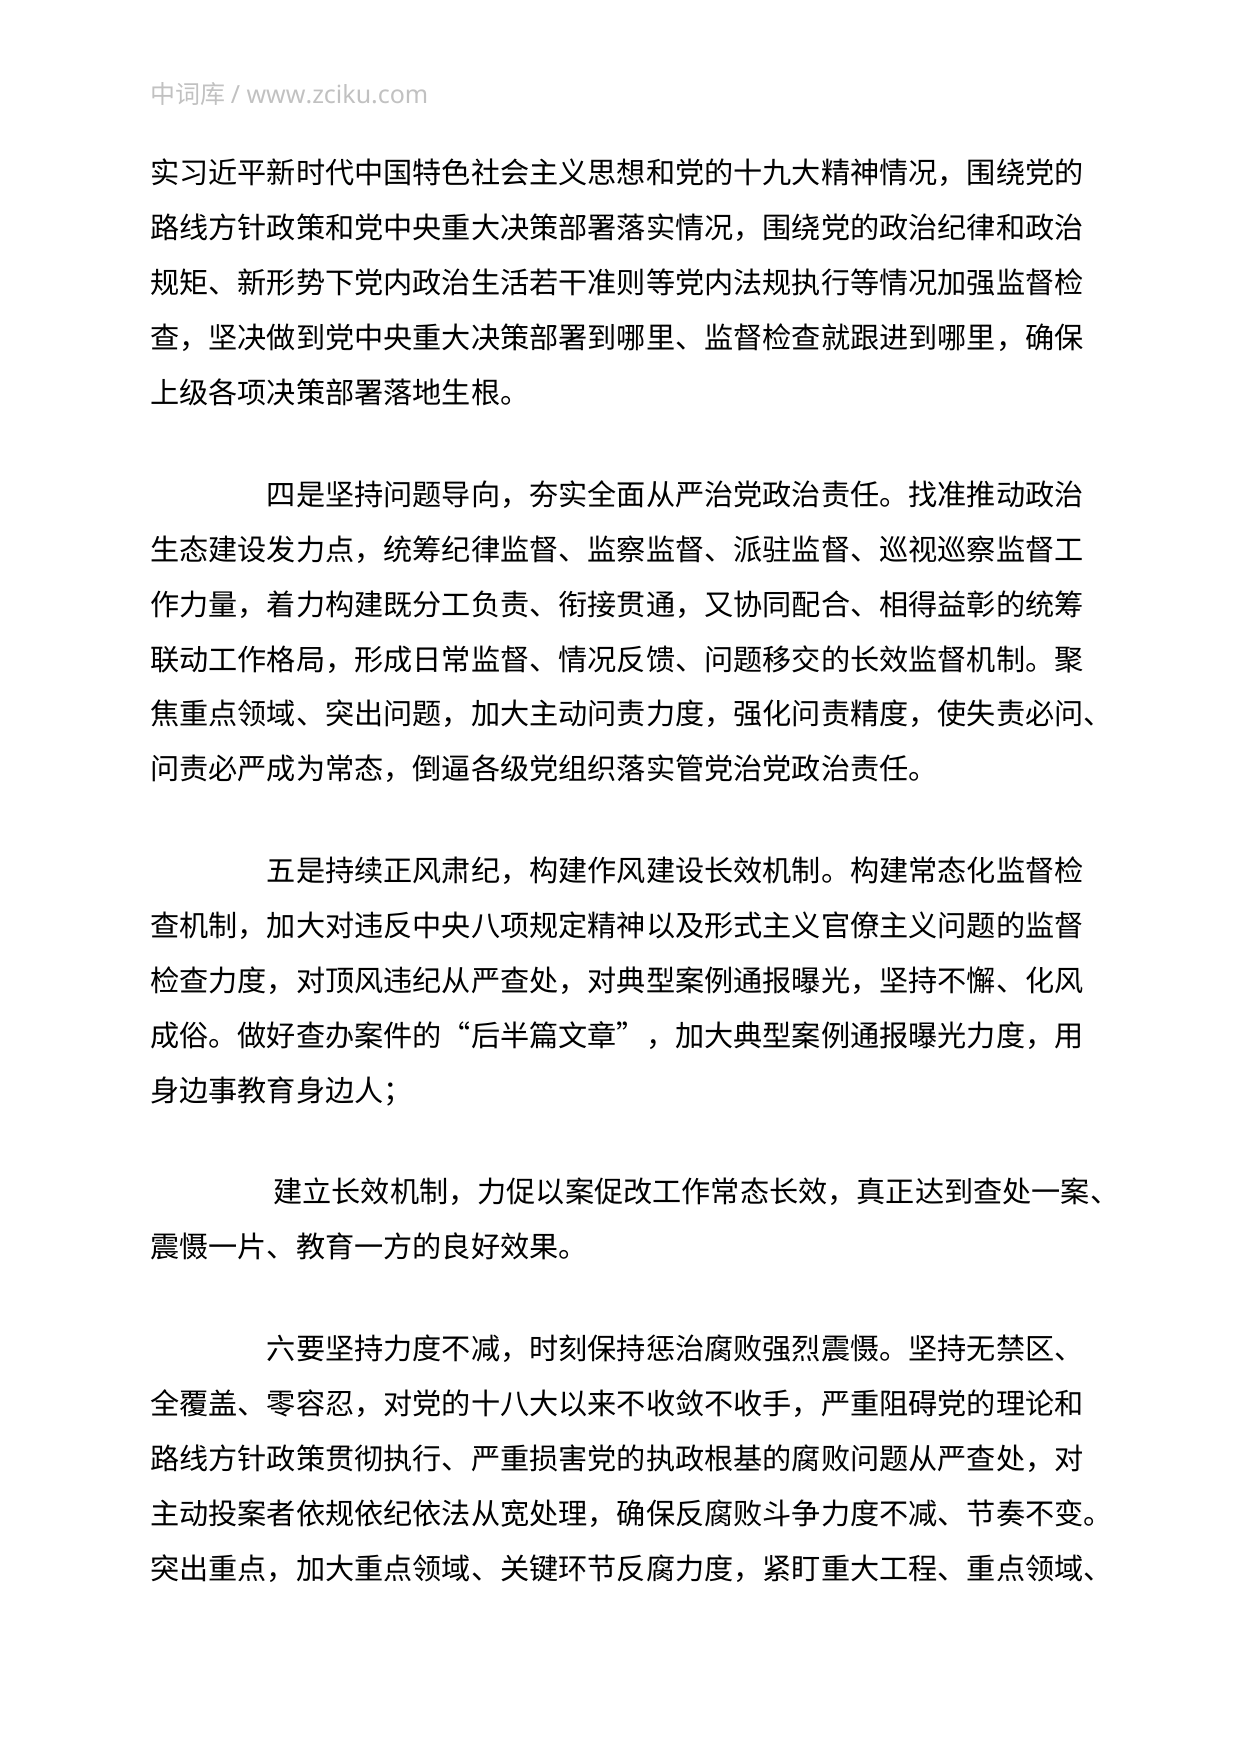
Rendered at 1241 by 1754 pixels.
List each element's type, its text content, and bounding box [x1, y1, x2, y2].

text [150, 1326, 1090, 1587]
text 建立长效机制，力促以案促改工作常态长效，真正达到查处一案、震慑一片、教育一方的良好效果。 [150, 1169, 1090, 1266]
text 五是持续正风肃纪，构建作风建设长效机制。构建常态化监督检查机制，加大对违反中央八项规定精神以及形式主义官僚主义问题的监督检查力度，对顶风违纪从严查处，对典型案例通报曝光，坚持不懈、化风成俗。做好查办案件的“后半篇文章”，加大典型案例通报曝光力度，用身边事教育身边人； [150, 848, 1090, 1109]
text 四是坚持问题导向，夯实全面从严治党政治责任。找准推动政治生态建设发力点，统筹纪律监督、监察监督、派驻监督、巡视巡察监督工作力量，着力构建既分工负责、衔接贯通，又协同配合、相得益彰的统筹联动工作格局，形成日常监督、情况反馈、问题移交的长效监督机制。聚焦重点领域、突出问题，加大主动问责力度，强化问责精度，使失责必问、问责必严成为常态，倒逼各级党组织落实管党治党政治责任。 [150, 471, 1090, 788]
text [150, 150, 1090, 412]
